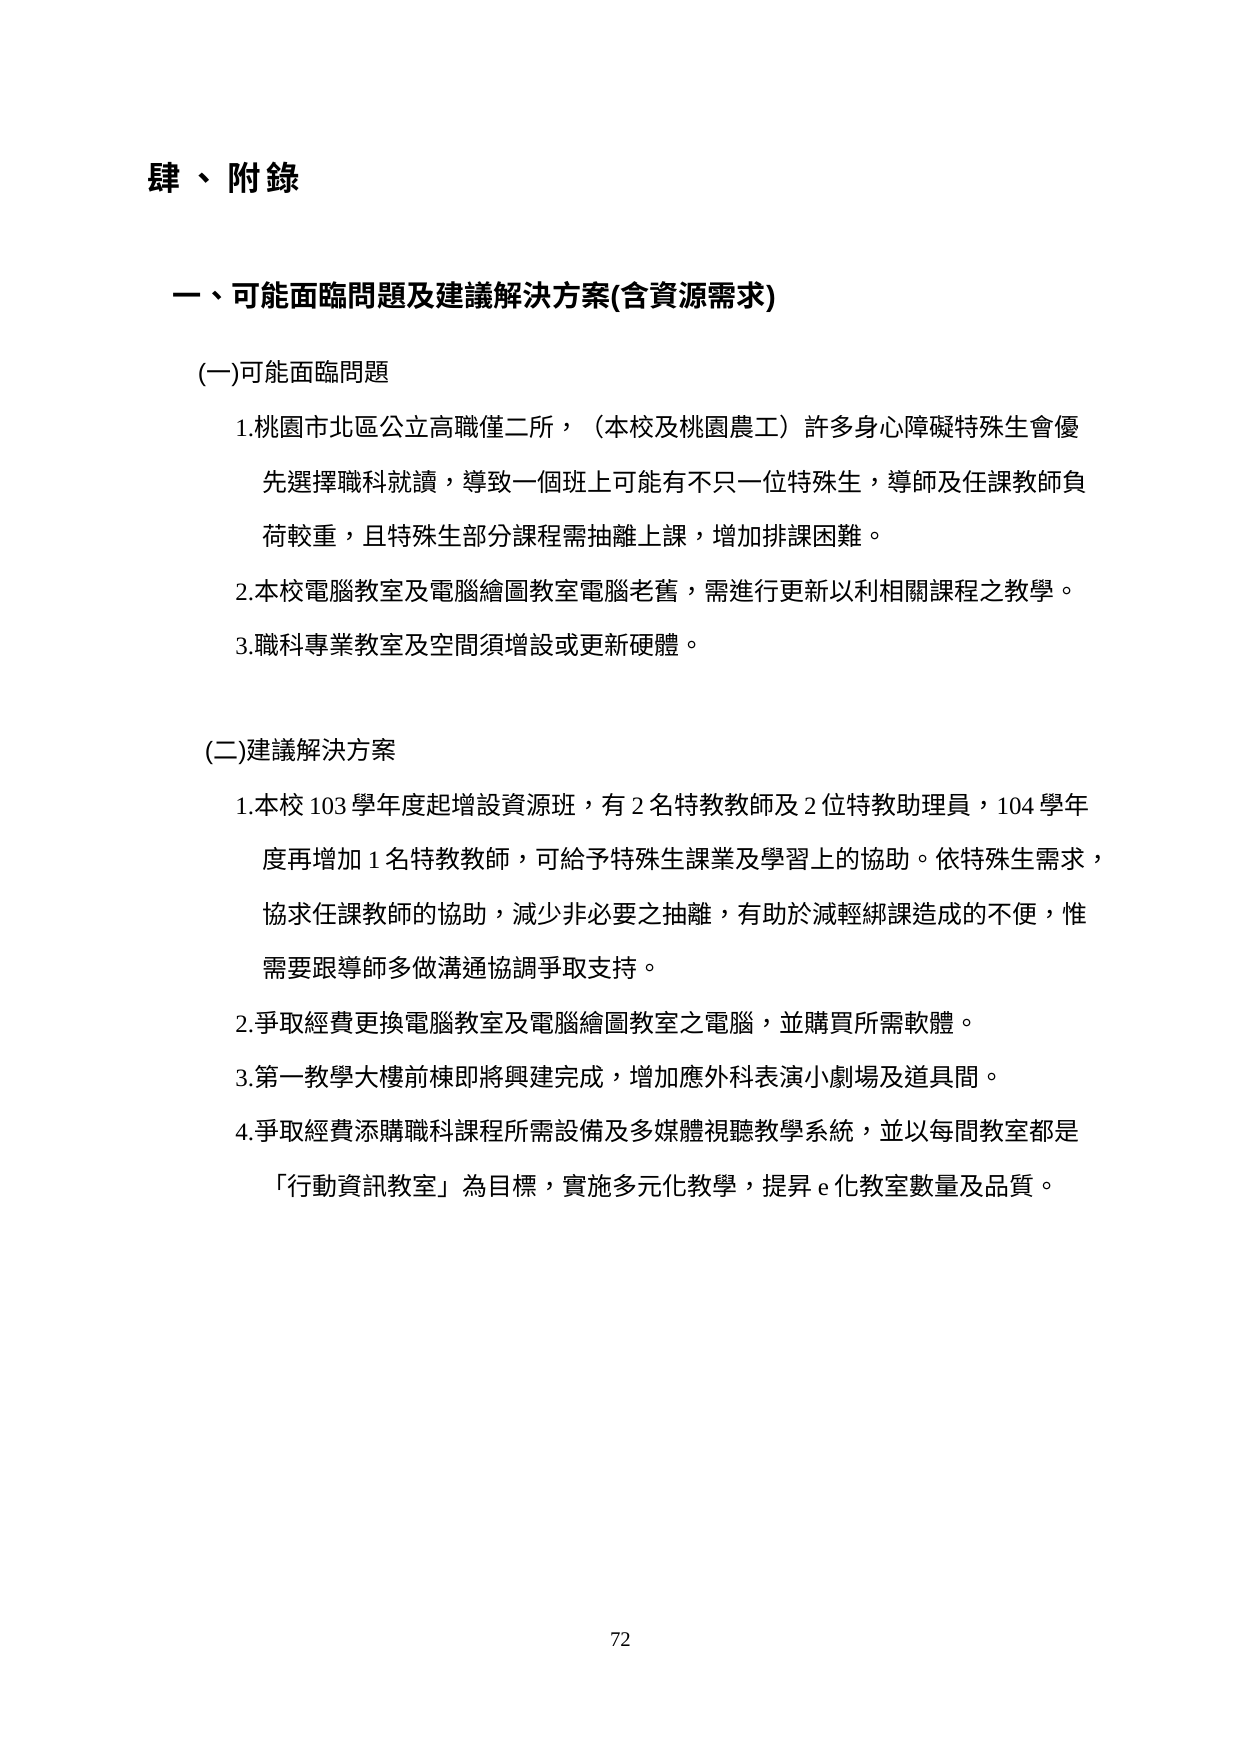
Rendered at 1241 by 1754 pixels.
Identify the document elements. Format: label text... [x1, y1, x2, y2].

text 3.職科專業教室及空間須增設或更新硬體。 [235, 625, 1092, 662]
text 1.桃園市北區公立高職僅二所，（本校及桃園農工）許多身心障礙特殊生會優先選擇職科就讀，導致一個班上可能有不只一位特殊生，導師及任課教師負荷較重，且特殊生部分課程需抽離上課，增加排課困難。 [235, 408, 1092, 553]
text 3.第一教學大樓前棟即將興建完成，增加應外科表演小劇場及道具間。 [235, 1057, 1092, 1094]
subtitle (一)可能面臨問題 [198, 352, 1092, 390]
subtitle (二)建議解決方案 [198, 730, 1092, 767]
text 2.爭取經費更換電腦教室及電腦繪圖教室之電腦，並購買所需軟體。 [235, 1003, 1092, 1039]
subtitle 肆、附錄 [148, 138, 1092, 213]
text 1.本校103學年度起增設資源班，有2名特教教師及2位特教助理員，104學年度再增加1名特教教師，可給予特殊生課業及學習上的協助。依特殊生需求，協求任課教師的協助，減少非必要之抽離，有助於減輕綁課造成的不便，惟需要跟導師多做溝通協調爭取支持。 [235, 786, 1092, 985]
subtitle 一、可能面臨問題及建議解決方案(含資源需求) [173, 256, 1092, 331]
text 2.本校電腦教室及電腦繪圖教室電腦老舊，需進行更新以利相關課程之教學。 [235, 571, 1092, 607]
text 4.爭取經費添購職科課程所需設備及多媒體視聽教學系統，並以每間教室都是「行動資訊教室」為目標，實施多元化教學，提昇e化教室數量及品質。 [235, 1112, 1092, 1202]
